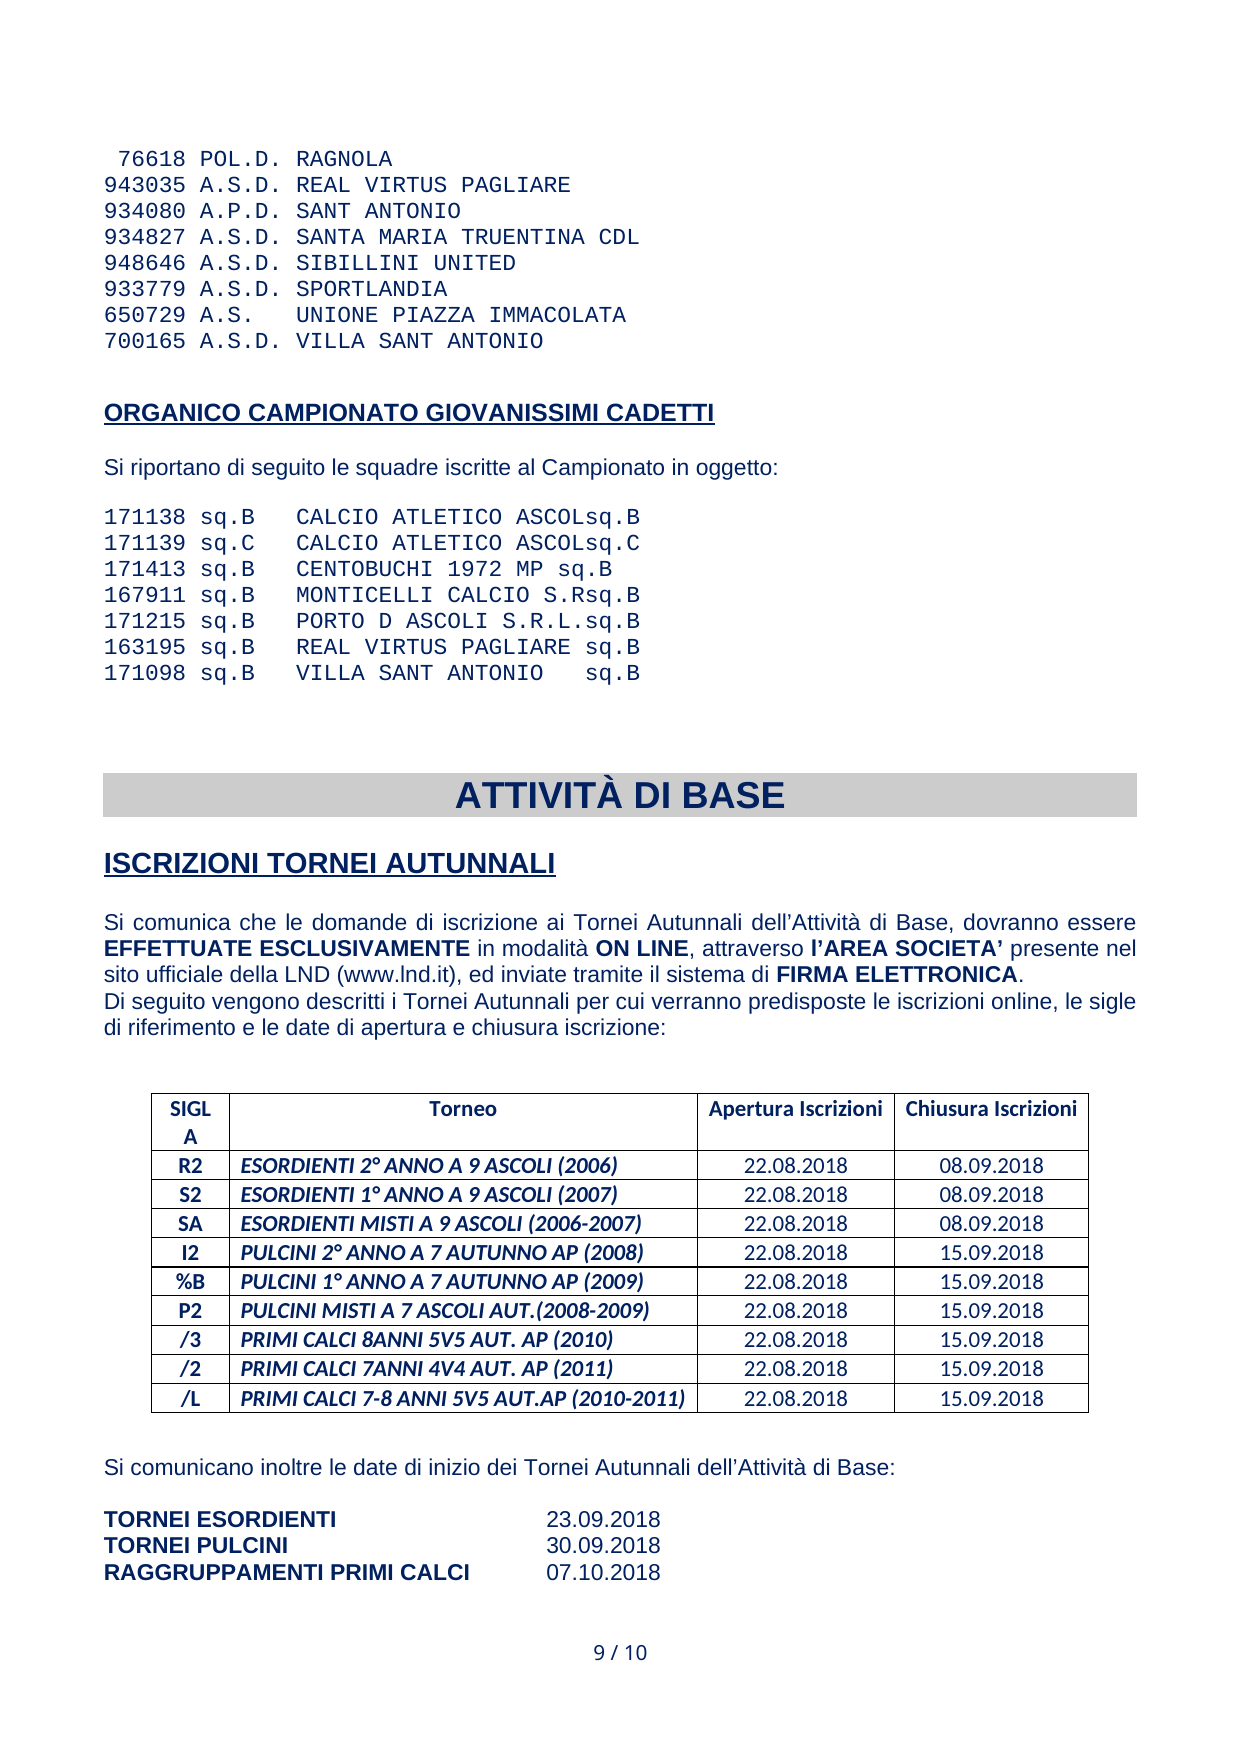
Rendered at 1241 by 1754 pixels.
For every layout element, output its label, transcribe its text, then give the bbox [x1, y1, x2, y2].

table_cell ESORDIENTI 2° ANNO A 9 ASCOLI (2006) [230, 1151, 697, 1179]
table_cell PULCINI 2° ANNO A 7 AUTUNNO AP (2008) [230, 1238, 697, 1266]
table_cell 22.08.2018 [698, 1384, 894, 1412]
table_header SIGLA [152, 1094, 229, 1150]
text 700165 A.S.D. VILLA SANT ANTONIO [103, 329, 1137, 355]
text 167911 sq.B MONTICELLI CALCIO S.Rsq.B [103, 583, 1137, 609]
table_cell 22.08.2018 [698, 1151, 894, 1179]
table_cell 15.09.2018 [895, 1384, 1088, 1412]
table_cell 15.09.2018 [895, 1355, 1088, 1383]
table_cell PRIMI CALCI 7ANNI 4V4 AUT. AP (2011) [230, 1355, 697, 1383]
table_cell 22.08.2018 [698, 1180, 894, 1208]
table_cell 22.08.2018 [698, 1238, 894, 1266]
table_cell ESORDIENTI 1° ANNO A 9 ASCOLI (2007) [230, 1180, 697, 1208]
table_cell 22.08.2018 [698, 1209, 894, 1237]
text 934827 A.S.D. SANTA MARIA TRUENTINA CDL [103, 226, 1137, 251]
text 171139 sq.C CALCIO ATLETICO ASCOLsq.C [103, 532, 1137, 558]
text Si comunicano inoltre le date di inizio dei Tornei Autunnali dell’Attività di Base: [103, 1453, 1137, 1480]
text 171098 sq.B VILLA SANT ANTONIO sq.B [103, 661, 1137, 687]
text 171138 sq.B CALCIO ATLETICO ASCOLsq.B [103, 506, 1137, 532]
table_cell 15.09.2018 [895, 1238, 1088, 1266]
text ORGANICO CAMPIONATO GIOVANISSIMI CADETTI [103, 398, 1137, 427]
table_cell PRIMI CALCI 8ANNI 5V5 AUT. AP (2010) [230, 1326, 697, 1353]
text RAGGRUPPAMENTI PRIMI CALCI 07.10.2018 [103, 1559, 1137, 1585]
table_cell R2 [152, 1151, 229, 1179]
text 934080 A.P.D. SANT ANTONIO [103, 199, 1137, 226]
text ISCRIZIONI TORNEI AUTUNNALI [103, 846, 1137, 879]
table_cell P2 [152, 1296, 229, 1324]
text 650729 A.S. UNIONE PIAZZA IMMACOLATA [103, 303, 1137, 329]
table_cell I2 [152, 1238, 229, 1266]
text Si riportano di seguito le squadre iscritte al Campionato in oggetto: [103, 453, 1137, 480]
table_cell PULCINI 1° ANNO A 7 AUTUNNO AP (2009) [230, 1268, 697, 1295]
text 76618 POL.D. RAGNOLA [103, 148, 1137, 174]
table_cell 22.08.2018 [698, 1268, 894, 1295]
text 171215 sq.B PORTO D ASCOLI S.R.L.sq.B [103, 609, 1137, 635]
text 943035 A.S.D. REAL VIRTUS PAGLIARE [103, 174, 1137, 199]
table_cell 22.08.2018 [698, 1296, 894, 1324]
table_cell 15.09.2018 [895, 1326, 1088, 1353]
table_cell S2 [152, 1180, 229, 1208]
text ATTIVITÀ DI BASE [103, 773, 1137, 817]
table_cell /3 [152, 1326, 229, 1353]
table_header Apertura Iscrizioni [698, 1094, 894, 1150]
table_cell 22.08.2018 [698, 1326, 894, 1353]
table_cell %B [152, 1268, 229, 1295]
table_cell 08.09.2018 [895, 1180, 1088, 1208]
table_cell /2 [152, 1355, 229, 1383]
table_cell 08.09.2018 [895, 1209, 1088, 1237]
table_cell 15.09.2018 [895, 1268, 1088, 1295]
table_cell 22.08.2018 [698, 1355, 894, 1383]
table_cell 08.09.2018 [895, 1151, 1088, 1179]
table_header Torneo [230, 1094, 697, 1150]
table_cell SA [152, 1209, 229, 1237]
text 163195 sq.B REAL VIRTUS PAGLIARE sq.B [103, 635, 1137, 661]
text 948646 A.S.D. SIBILLINI UNITED [103, 251, 1137, 277]
table_cell 15.09.2018 [895, 1296, 1088, 1324]
text TORNEI ESORDIENTI 23.09.2018 [103, 1506, 1137, 1532]
text 933779 A.S.D. SPORTLANDIA [103, 277, 1137, 303]
table_cell PULCINI MISTI A 7 ASCOLI AUT.(2008-2009) [230, 1296, 697, 1324]
table_header Chiusura Iscrizioni [895, 1094, 1088, 1150]
table_cell /L [152, 1384, 229, 1412]
text Di seguito vengono descritti i Tornei Autunnali per cui verranno predisposte le iscrizioni online, le sigle di riferimento e le date di apertura e chiusura iscrizione: [103, 988, 1137, 1040]
table_cell PRIMI CALCI 7-8 ANNI 5V5 AUT.AP (2010-2011) [230, 1384, 697, 1412]
text Si comunica che le domande di iscrizione ai Tornei Autunnali dell’Attività di Base, dovranno essere EFFETTUATE ESCLUSIVAMENTE in modalità ON LINE, attraverso l’AREA SOCIETA’ presente nel sito ufficiale della LND (www.lnd.it), ed inviate tramite il sistema di FIRMA ELETTRONICA. [103, 908, 1137, 988]
table_cell ESORDIENTI MISTI A 9 ASCOLI (2006-2007) [230, 1209, 697, 1237]
text TORNEI PULCINI 30.09.2018 [103, 1532, 1137, 1559]
text 171413 sq.B CENTOBUCHI 1972 MP sq.B [103, 558, 1137, 583]
